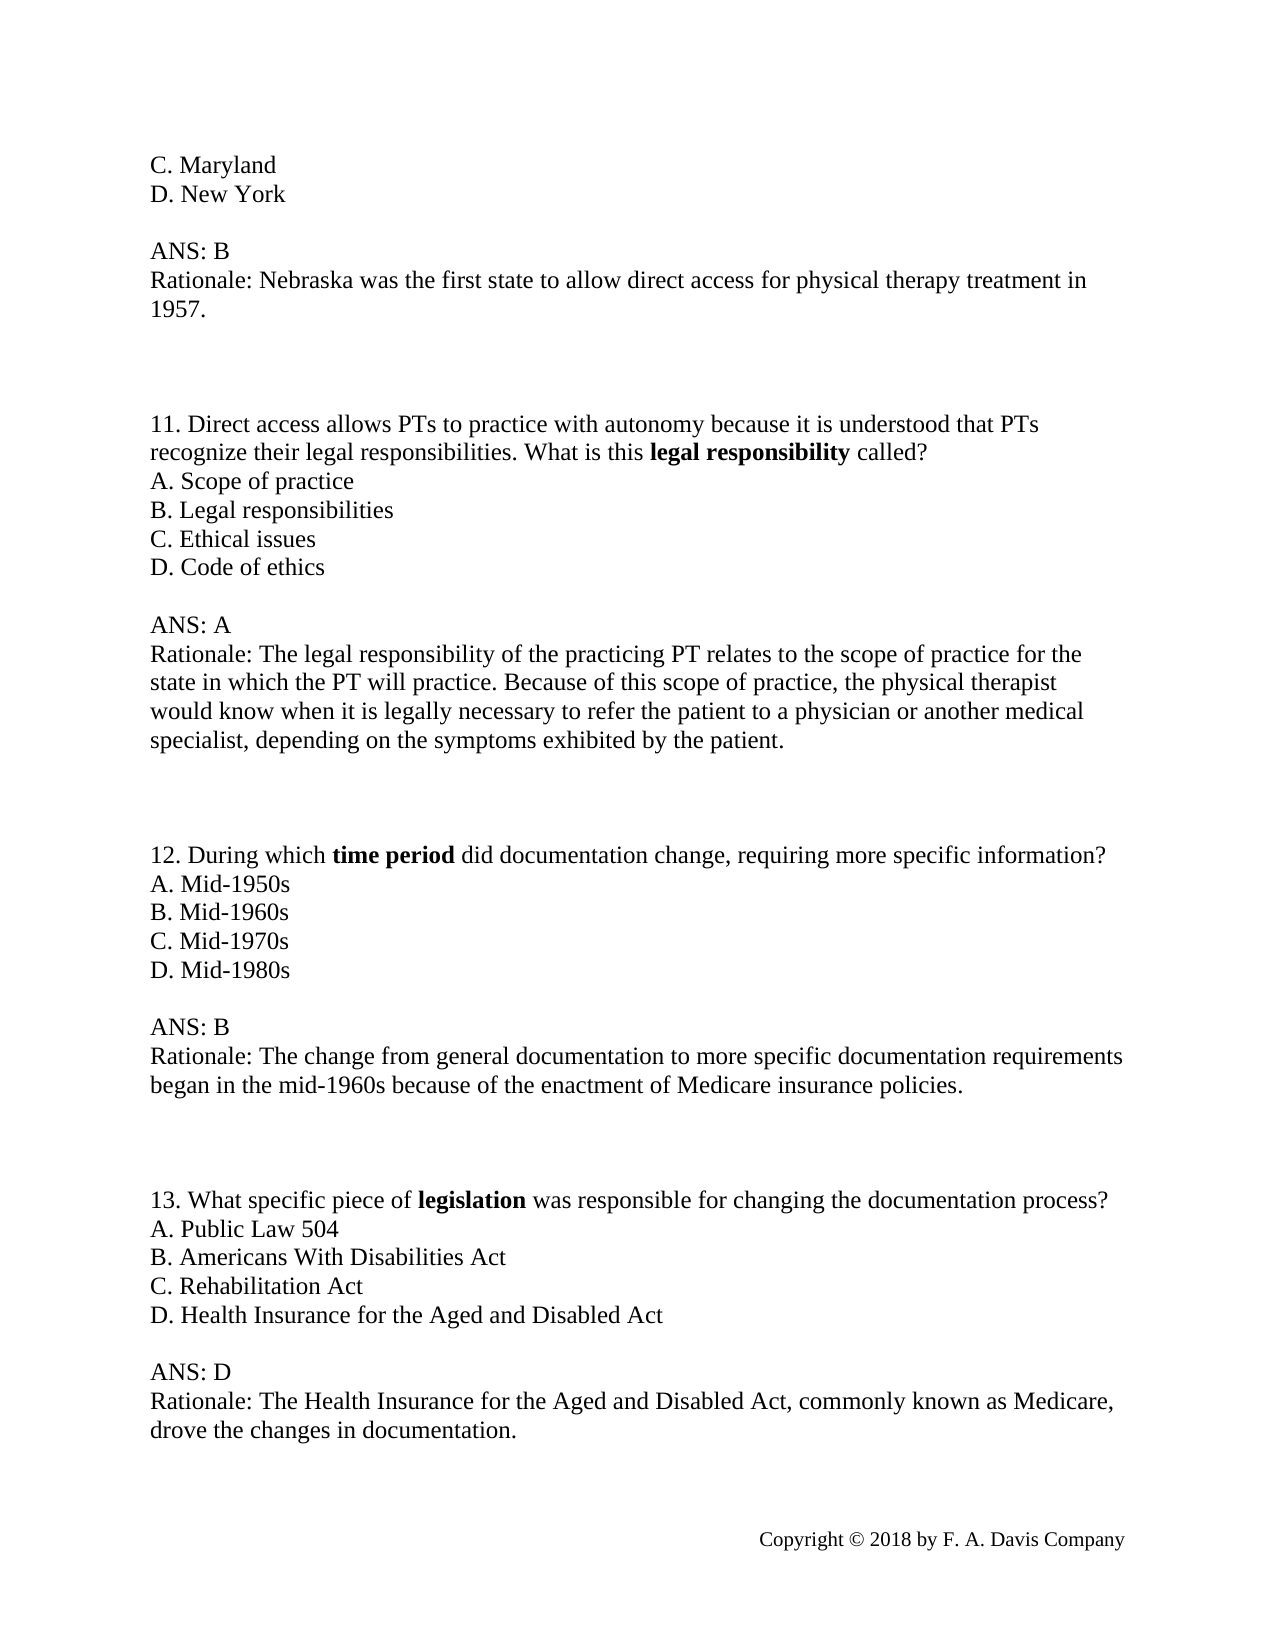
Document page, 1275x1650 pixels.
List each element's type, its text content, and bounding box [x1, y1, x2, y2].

text Rationale: Nebraska was the first state to allow direct access for physical therapy treatment in 1957. [150, 265, 1125, 322]
text B. Mid-1960s [150, 897, 1125, 926]
text B. Legal responsibilities [150, 495, 1125, 524]
text ANS: D [150, 1357, 1125, 1386]
text C. Maryland [150, 150, 1125, 179]
text 11. Direct access allows PTs to practice with autonomy because it is understood that PTs recognize their legal responsibilities. What is this legal responsibility called? [150, 409, 1125, 466]
text Rationale: The legal responsibility of the practicing PT relates to the scope of practice for the state in which the PT will practice. Because of this scope of practice, the physical therapist would know when it is legally necessary to refer the patient to a physician or another medical specialist, depending on the symptoms exhibited by the patient. [150, 639, 1125, 754]
text C. Rehabilitation Act [150, 1271, 1125, 1300]
text 12. During which time period did documentation change, requiring more specific information? [150, 840, 1125, 869]
text A. Public Law 504 [150, 1214, 1125, 1242]
text Rationale: The change from general documentation to more specific documentation requirements began in the mid-1960s because of the enactment of Medicare insurance policies. [150, 1041, 1125, 1099]
text C. Ethical issues [150, 524, 1125, 552]
text C. Mid-1970s [150, 926, 1125, 955]
text D. Code of ethics [150, 552, 1125, 581]
text B. Americans With Disabilities Act [150, 1242, 1125, 1271]
text A. Scope of practice [150, 466, 1125, 495]
text ANS: A [150, 610, 1125, 639]
text ANS: B [150, 1012, 1125, 1041]
text Rationale: The Health Insurance for the Aged and Disabled Act, commonly known as Medicare, drove the changes in documentation. [150, 1386, 1125, 1444]
text D. Mid-1980s [150, 955, 1125, 984]
text A. Mid-1950s [150, 869, 1125, 897]
text D. New York [150, 179, 1125, 207]
text ANS: B [150, 236, 1125, 265]
text D. Health Insurance for the Aged and Disabled Act [150, 1300, 1125, 1329]
text 13. What specific piece of legislation was responsible for changing the documentation process? [150, 1185, 1125, 1214]
